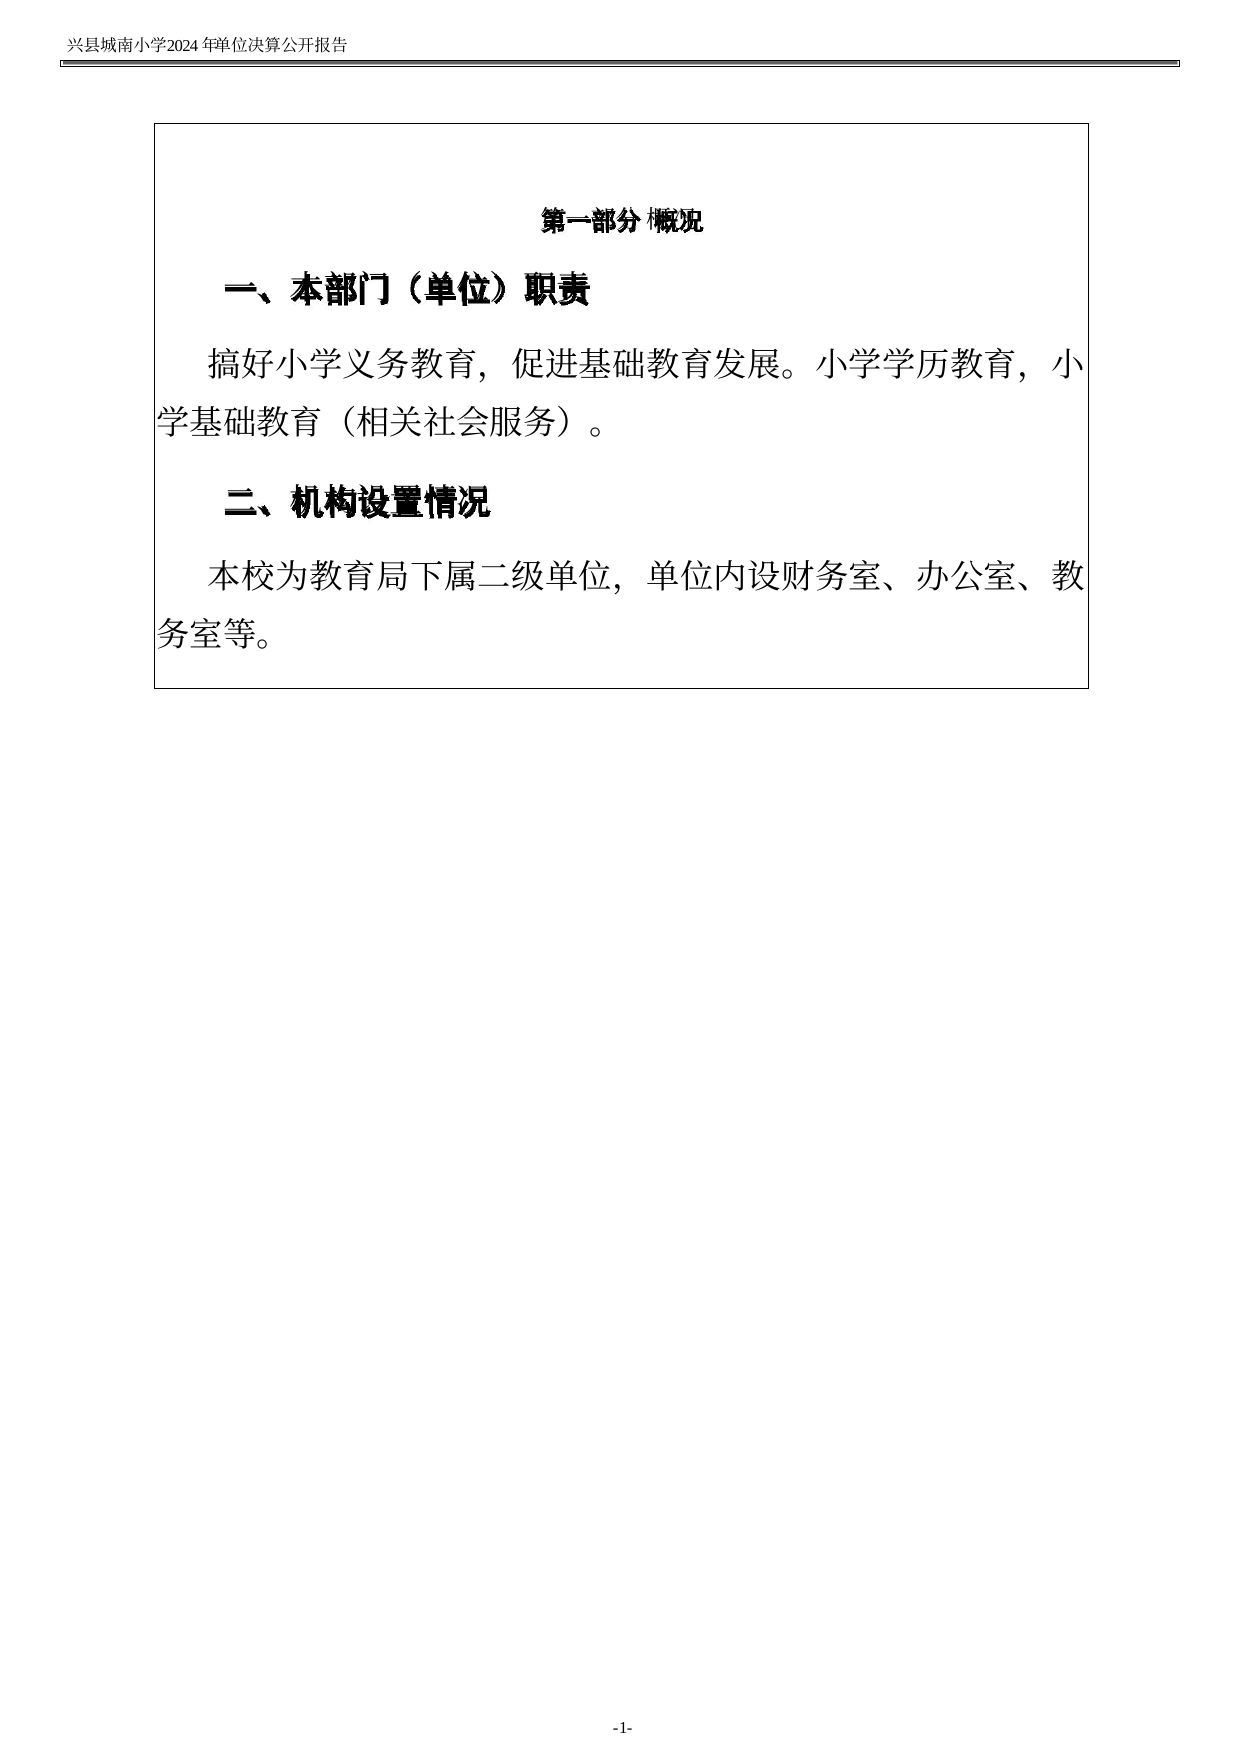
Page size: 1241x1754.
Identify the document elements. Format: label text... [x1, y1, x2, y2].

text 1- [619, 1718, 658, 1737]
text 二、机构设置情况 [223, 486, 514, 519]
text 兴 [67, 37, 83, 56]
text 第一部分 概况 [540, 208, 727, 233]
text 公 [281, 37, 297, 56]
text 学 [150, 37, 167, 56]
text 南 [117, 37, 133, 56]
text 单 [214, 37, 231, 56]
text 告 [331, 37, 361, 56]
text 决 [247, 37, 264, 56]
text 搞好小学义务教育，促进基础教育发展。小学学历教育，小 [208, 350, 1111, 383]
text 小 [133, 37, 150, 56]
text 县 [83, 37, 100, 56]
text 开 [297, 37, 314, 56]
text 学基础教育（相关社会服务）。 [156, 407, 648, 441]
text 一、本部门（单位）职责 [223, 273, 1111, 306]
text 城 [100, 37, 117, 56]
text 位 [231, 37, 247, 56]
text 2024年 [167, 37, 214, 56]
text 算 [264, 37, 281, 56]
text 本校为教育局下属二级单位，单位内设财务室、办公室、教 [208, 562, 1111, 596]
text 报 [314, 37, 331, 56]
picture [155, 124, 1088, 688]
picture [61, 61, 1179, 66]
text 务室等。 [156, 620, 1111, 653]
